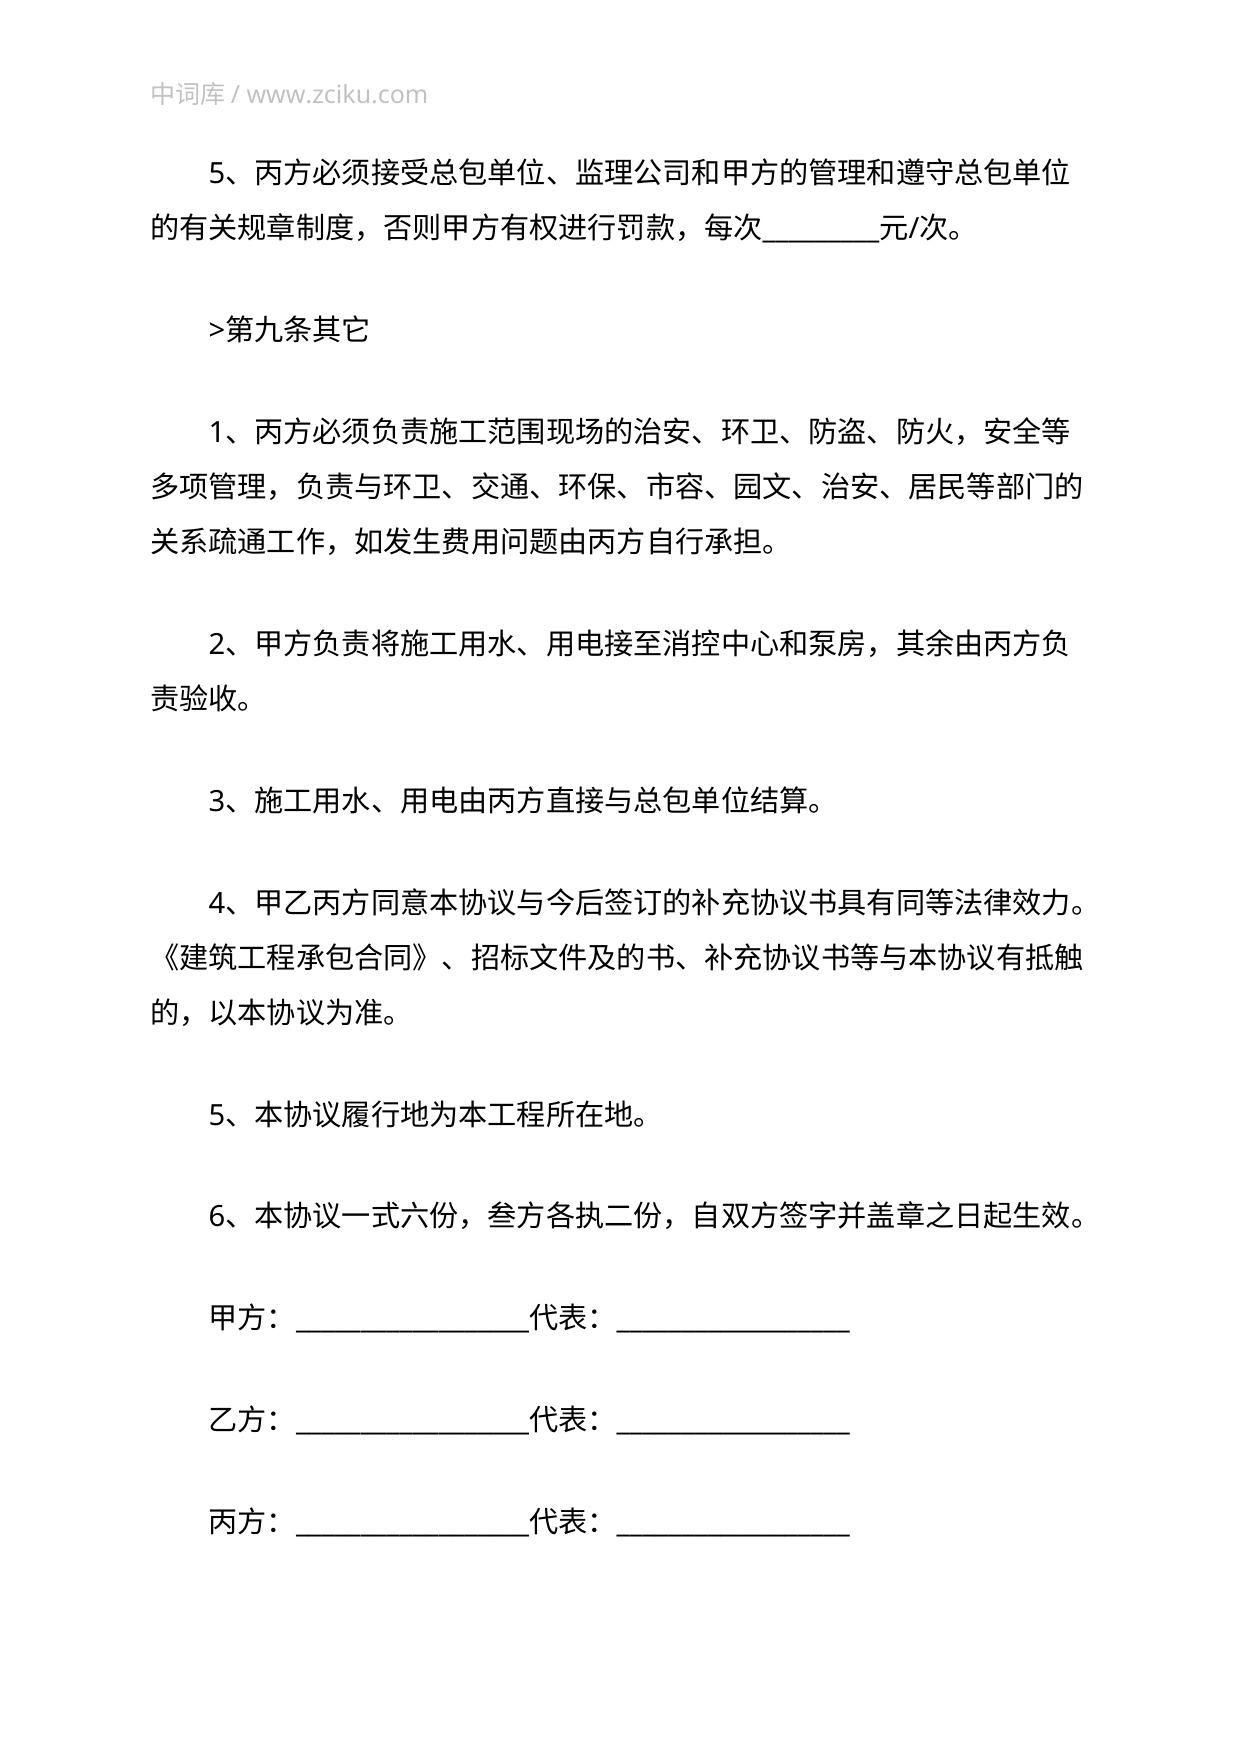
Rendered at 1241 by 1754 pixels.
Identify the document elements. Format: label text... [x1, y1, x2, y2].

text 2、甲方负责将施工用水、用电接至消控中心和泵房，其余由丙方负责验收。 [150, 621, 1090, 718]
text 3、施工用水、用电由丙方直接与总包单位结算。 [150, 777, 1090, 820]
text 5、本协议履行地为本工程所在地。 [150, 1091, 1090, 1133]
text >第九条其它 [150, 307, 1090, 349]
text 5、丙方必须接受总包单位、监理公司和甲方的管理和遵守总包单位的有关规章制度，否则甲方有权进行罚款，每次_________元/次。 [150, 150, 1090, 247]
text 6、本协议一式六份，叁方各执二份，自双方签字并盖章之日起生效。 [150, 1193, 1090, 1235]
text 4、甲乙丙方同意本协议与今后签订的补充协议书具有同等法律效力。《建筑工程承包合同》、招标文件及的书、补充协议书等与本协议有抵触的，以本协议为准。 [150, 879, 1090, 1032]
text 甲方：__________________代表：__________________ [150, 1295, 1090, 1337]
text 1、丙方必须负责施工范围现场的治安、环卫、防盗、防火，安全等多项管理，负责与环卫、交通、环保、市容、园文、治安、居民等部门的关系疏通工作，如发生费用问题由丙方自行承担。 [150, 409, 1090, 561]
text 丙方：__________________代表：__________________ [150, 1499, 1090, 1541]
text 乙方：__________________代表：__________________ [150, 1397, 1090, 1439]
